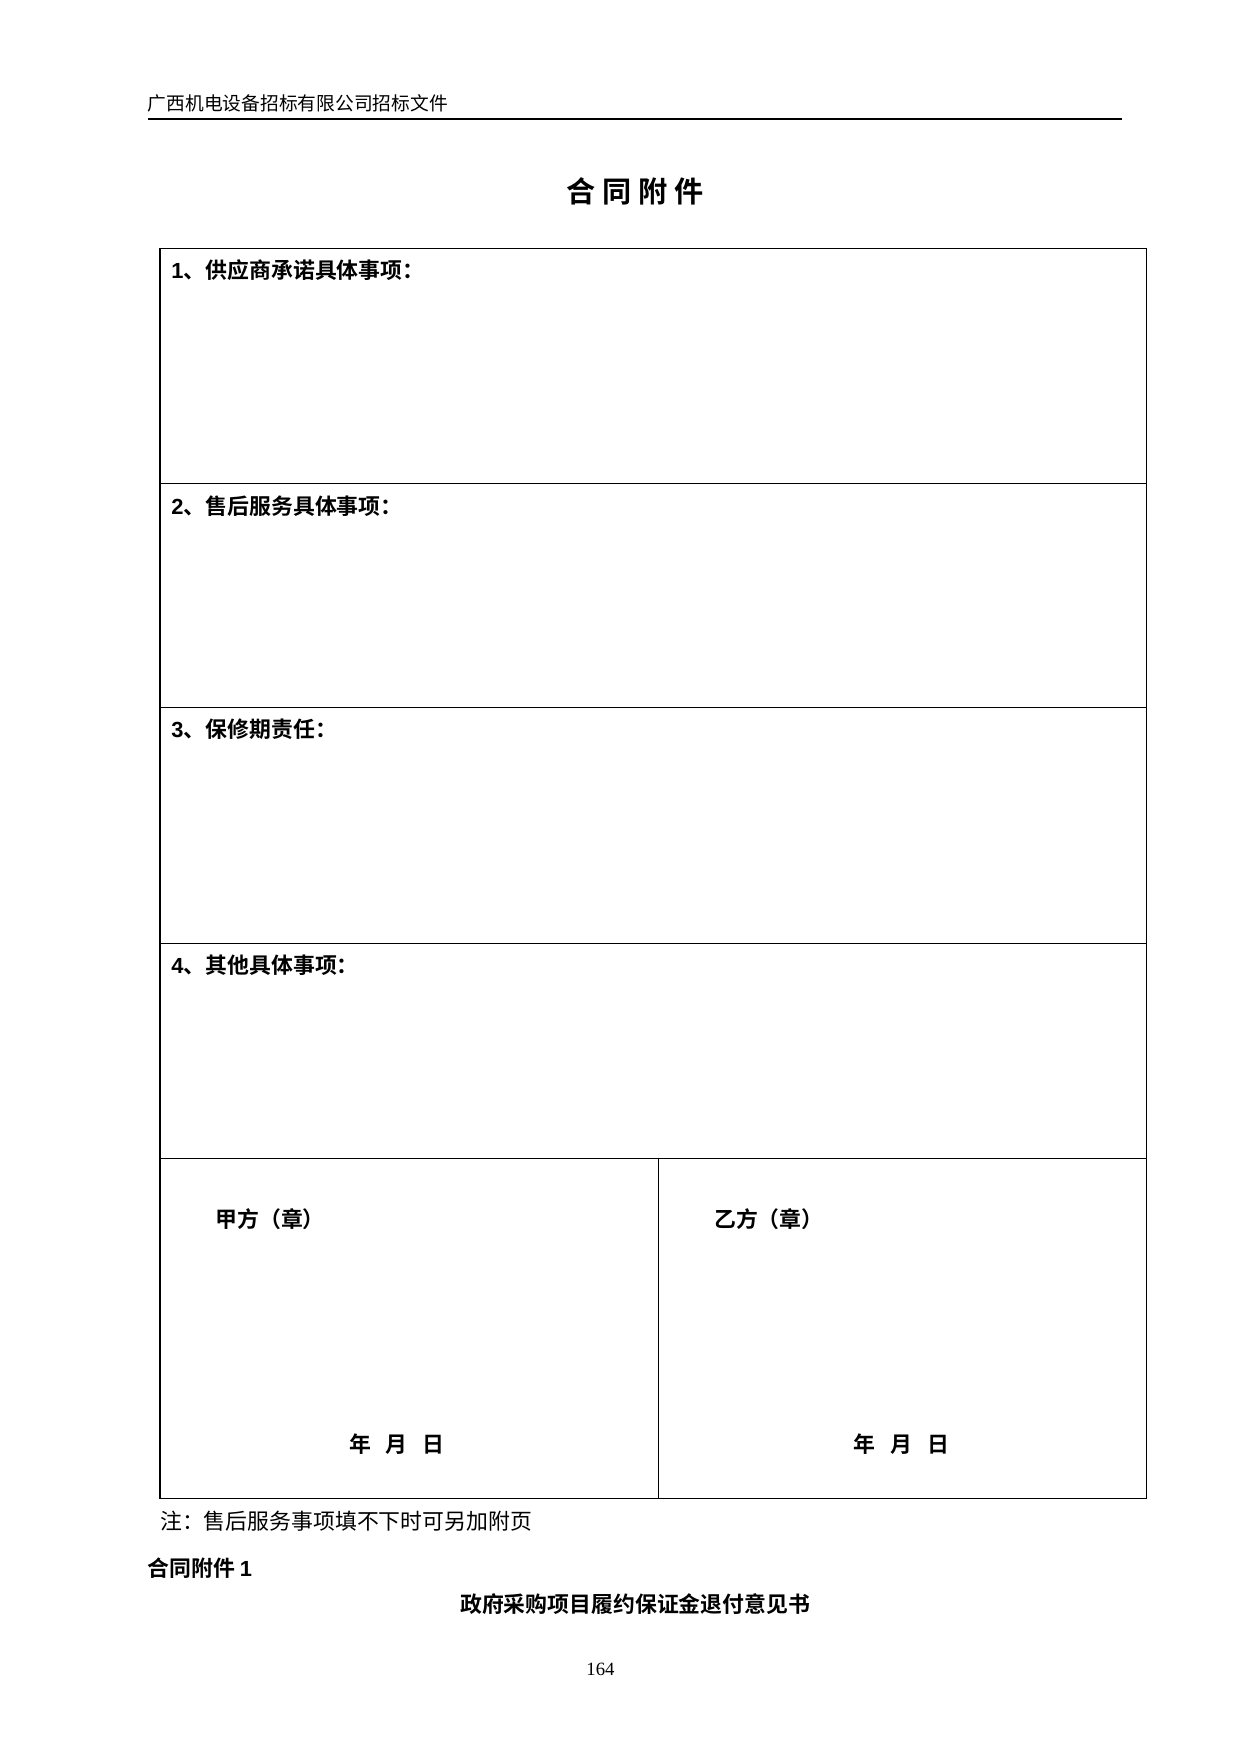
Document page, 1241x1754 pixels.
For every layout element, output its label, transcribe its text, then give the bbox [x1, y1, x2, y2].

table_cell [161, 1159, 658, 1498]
text 合同附件1 [148, 1549, 1122, 1582]
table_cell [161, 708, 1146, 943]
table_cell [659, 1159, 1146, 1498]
text 注：售后服务事项填不下时可另加附页 [148, 1499, 1122, 1537]
text 政府采购项目履约保证金退付意见书 [148, 1582, 1122, 1620]
text 合 同 附 件 [148, 173, 1122, 210]
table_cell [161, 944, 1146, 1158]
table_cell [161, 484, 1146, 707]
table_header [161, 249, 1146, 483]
